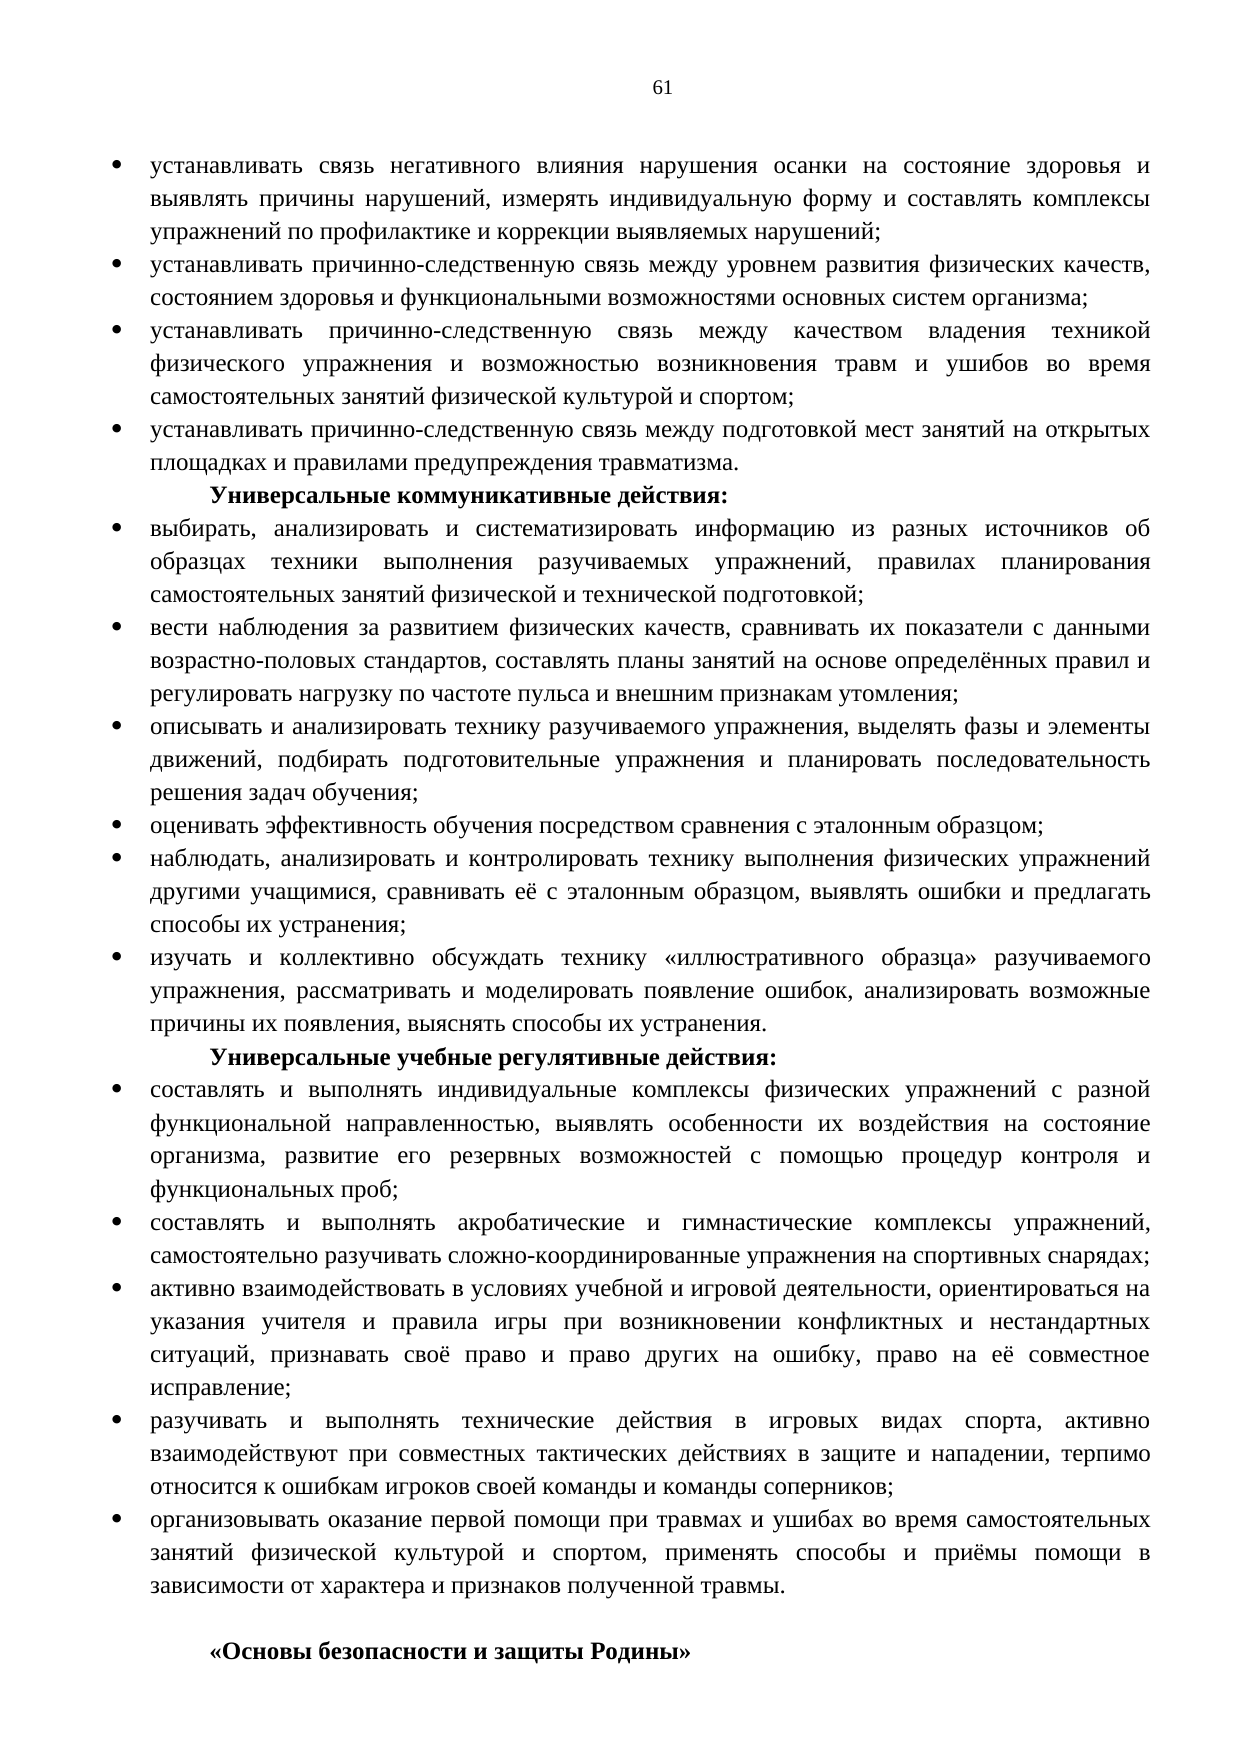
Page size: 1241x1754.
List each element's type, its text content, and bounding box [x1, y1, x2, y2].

list устанавливать причинно-следственную связь между подготовкой мест занятий на открытых площадках и правилами предупреждения травматизма. [112, 414, 1152, 476]
list составлять и выполнять индивидуальные комплексы физических упражнений с разной функциональной направленностью, выявлять особенности их воздействия на состояние организма, развитие его резервных возможностей с помощью процедур контроля и функциональных проб; [112, 1074, 1152, 1202]
list выбирать, анализировать и систематизировать информацию из разных источников об образцах техники выполнения разучиваемых упражнений, правилах планирования самостоятельных занятий физической и технической подготовкой; [112, 513, 1152, 608]
text «Основы безопасности и защиты Родины» [150, 1636, 1152, 1665]
list активно взаимодействовать в условиях учебной и игровой деятельности, ориентироваться на указания учителя и правила игры при возникновении конфликтных и нестандартных ситуаций, признавать своё право и право других на ошибку, право на её совместное исправление; [112, 1273, 1152, 1401]
list организовывать оказание первой помощи при травмах и ушибах во время самостоятельных занятий физической культурой и спортом, применять способы и приёмы помощи в зависимости от характера и признаков полученной травмы. [112, 1504, 1152, 1599]
text Универсальные учебные регулятивные действия: [150, 1042, 1152, 1070]
text Универсальные коммуникативные действия: [150, 480, 1152, 509]
list наблюдать, анализировать и контролировать технику выполнения физических упражнений другими учащимися, сравнивать её с эталонным образцом, выявлять ошибки и предлагать способы их устранения; [112, 843, 1152, 938]
list изучать и коллективно обсуждать технику «иллюстративного образца» разучиваемого упражнения, рассматривать и моделировать появление ошибок, анализировать возможные причины их появления, выяснять способы их устранения. [112, 942, 1152, 1037]
list устанавливать причинно-следственную связь между уровнем развития физических качеств, состоянием здоровья и функциональными возможностями основных систем организма; [112, 249, 1152, 311]
list устанавливать связь негативного влияния нарушения осанки на состояние здоровья и выявлять причины нарушений, измерять индивидуальную форму и составлять комплексы упражнений по профилактике и коррекции выявляемых нарушений; [112, 150, 1152, 245]
list описывать и анализировать технику разучиваемого упражнения, выделять фазы и элементы движений, подбирать подготовительные упражнения и планировать последовательность решения задач обучения; [112, 711, 1152, 806]
list составлять и выполнять акробатические и гимнастические комплексы упражнений, самостоятельно разучивать сложно-координированные упражнения на спортивных снарядах; [112, 1207, 1152, 1268]
list устанавливать причинно-следственную связь между качеством владения техникой физического упражнения и возможностью возникновения травм и ушибов во время самостоятельных занятий физической культурой и спортом; [112, 315, 1152, 410]
list оценивать эффективность обучения посредством сравнения с эталонным образцом; [112, 810, 1152, 839]
list разучивать и выполнять технические действия в игровых видах спорта, активно взаимодействуют при совместных тактических действиях в защите и нападении, терпимо относится к ошибкам игроков своей команды и команды соперников; [112, 1405, 1152, 1499]
list вести наблюдения за развитием физических качеств, сравнивать их показатели с данными возрастно-половых стандартов, составлять планы занятий на основе определённых правил и регулировать нагрузку по частоте пульса и внешним признакам утомления; [112, 612, 1152, 707]
